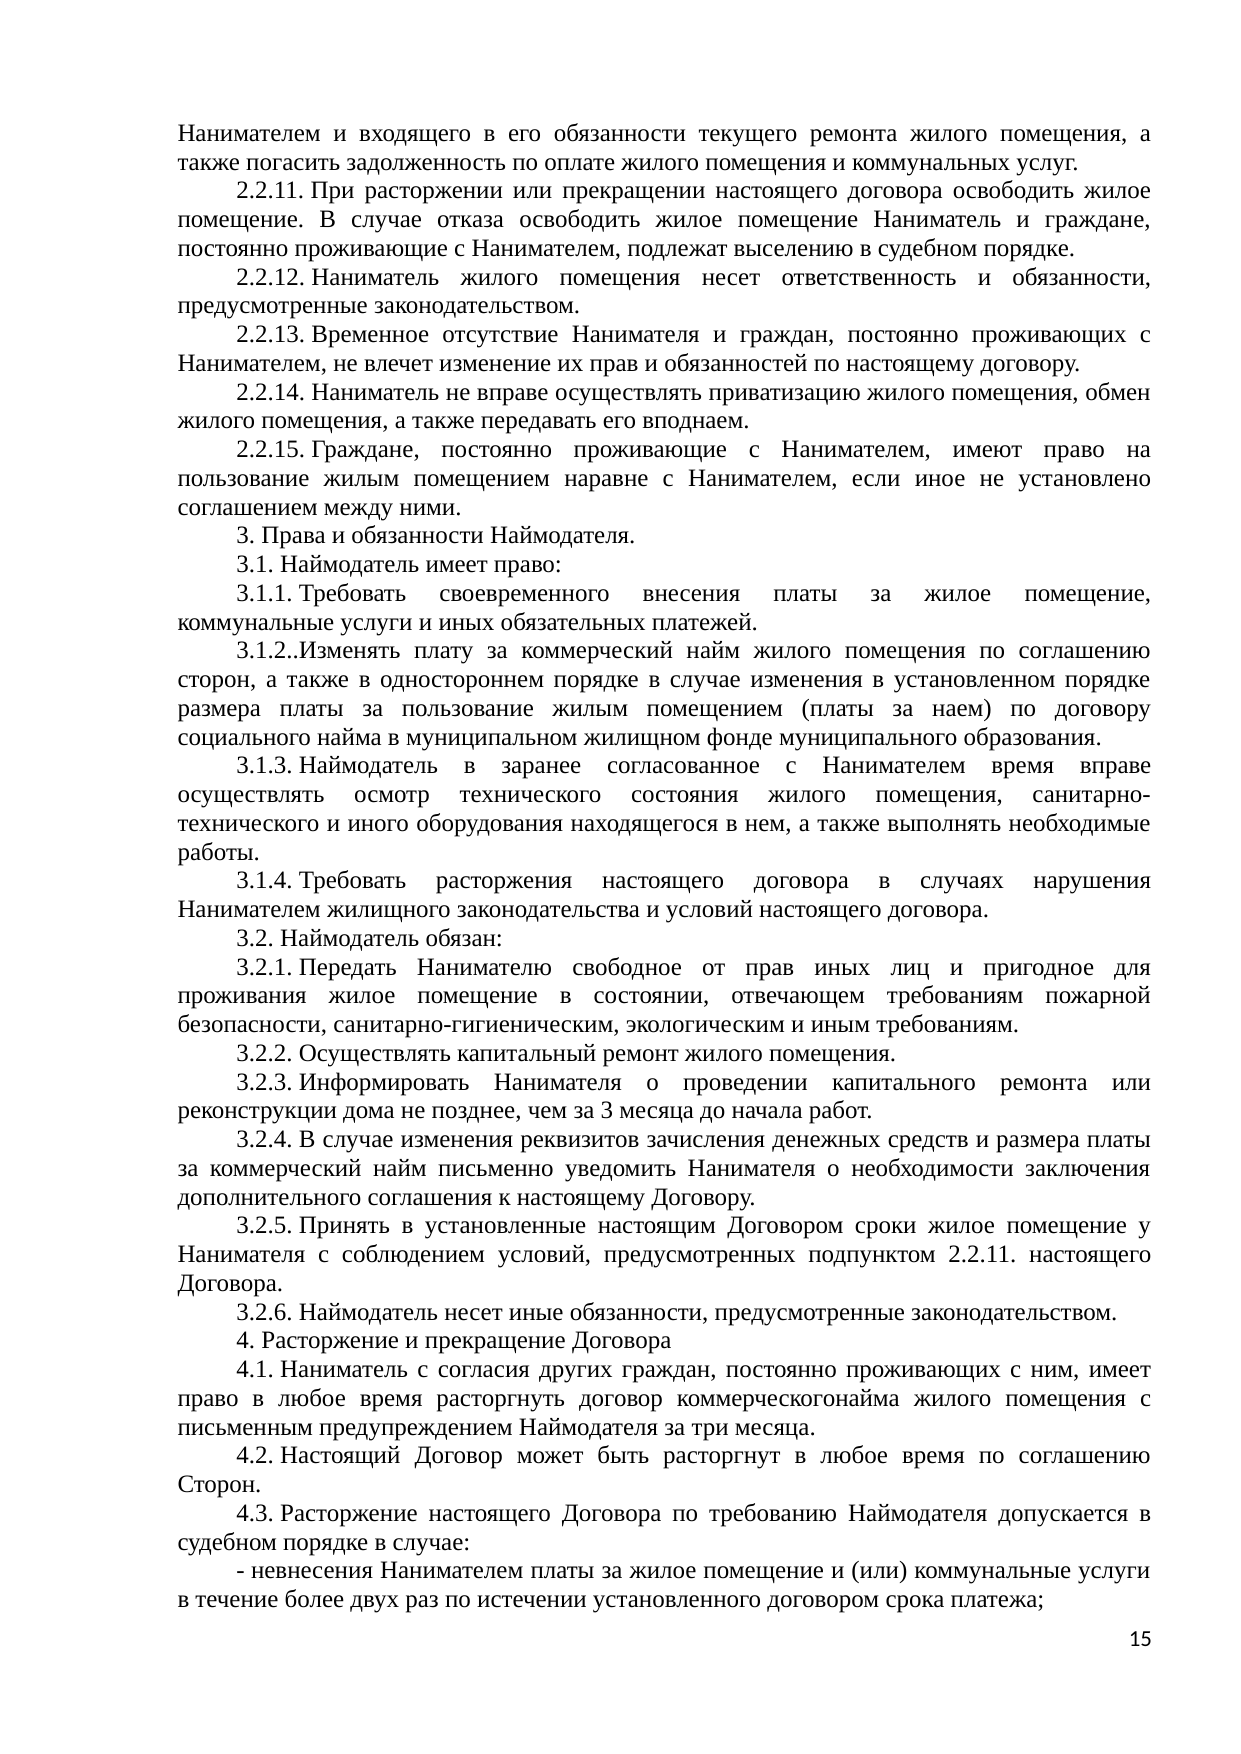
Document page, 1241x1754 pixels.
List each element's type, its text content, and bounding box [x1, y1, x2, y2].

text 3.2.4. В случае изменения реквизитов зачисления денежных средств и размера платы за коммерческий найм письменно уведомить Нанимателя о необходимости заключения дополнительного соглашения к настоящему Договору. [177, 1124, 1152, 1211]
text 3.2.6. Наймодатель несет иные обязанности, предусмотренные законодательством. [177, 1297, 1152, 1326]
text 4.1. Наниматель с согласия других граждан, постоянно проживающих с ним, имеет право в любое время расторгнуть договор коммерческогонайма жилого помещения с письменным предупреждением Наймодателя за три месяца. [177, 1354, 1152, 1441]
text 3.1.3. Наймодатель в заранее согласованное с Нанимателем время вправе осуществлять осмотр технического состояния жилого помещения, санитарно-технического и иного оборудования находящегося в нем, а также выполнять необходимые работы. [177, 751, 1152, 866]
text 3. Права и обязанности Наймодателя. [177, 521, 1152, 549]
text 3.1.1. Требовать своевременного внесения платы за жилое помещение, коммунальные услуги и иных обязательных платежей. [177, 578, 1152, 636]
text 4.2. Настоящий Договор может быть расторгнут в любое время по соглашению Сторон. [177, 1441, 1152, 1498]
text - невнесения Нанимателем платы за жилое помещение и (или) коммунальные услуги в течение более двух раз по истечении установленного договором срока платежа; [177, 1556, 1152, 1613]
text 3.2. Наймодатель обязан: [177, 923, 1152, 952]
text 3.2.3. Информировать Нанимателя о проведении капитального ремонта или реконструкции дома не позднее, чем за 3 месяца до начала работ. [177, 1067, 1152, 1124]
text 3.1.2..Изменять плату за коммерческий найм жилого помещения по соглашению сторон, а также в одностороннем порядке в случае изменения в установленном порядке размера платы за пользование жилым помещением (платы за наем) по договору социального найма в муниципальном жилищном фонде муниципального образования. [177, 636, 1152, 751]
text 2.2.13. Временное отсутствие Нанимателя и граждан, постоянно проживающих с Нанимателем, не влечет изменение их прав и обязанностей по настоящему договору. [177, 319, 1152, 377]
text 3.2.1. Передать Нанимателю свободное от прав иных лиц и пригодное для проживания жилое помещение в состоянии, отвечающем требованиям пожарной безопасности, санитарно-гигиеническим, экологическим и иным требованиям. [177, 952, 1152, 1038]
text 2.2.12. Наниматель жилого помещения несет ответственность и обязанности, предусмотренные законодательством. [177, 262, 1152, 319]
text 2.2.14. Наниматель не вправе осуществлять приватизацию жилого помещения, обмен жилого помещения, а также передавать его вподнаем. [177, 377, 1152, 434]
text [177, 118, 1152, 176]
text 3.2.5. Принять в установленные настоящим Договором сроки жилое помещение у Нанимателя с соблюдением условий, предусмотренных подпунктом 2.2.11. настоящего Договора. [177, 1211, 1152, 1297]
text 4. Расторжение и прекращение Договора [177, 1326, 1152, 1354]
text 3.2.2. Осуществлять капитальный ремонт жилого помещения. [177, 1038, 1152, 1067]
text 3.1.4. Требовать расторжения настоящего договора в случаях нарушения Нанимателем жилищного законодательства и условий настоящего договора. [177, 866, 1152, 923]
text 2.2.15. Граждане, постоянно проживающие с Нанимателем, имеют право на пользование жилым помещением наравне с Нанимателем, если иное не установлено соглашением между ними. [177, 434, 1152, 521]
text 3.1. Наймодатель имеет право: [177, 549, 1152, 578]
text 4.3. Расторжение настоящего Договора по требованию Наймодателя допускается в судебном порядке в случае: [177, 1498, 1152, 1556]
text 2.2.11. При расторжении или прекращении настоящего договора освободить жилое помещение. В случае отказа освободить жилое помещение Наниматель и граждане, постоянно проживающие с Нанимателем, подлежат выселению в судебном порядке. [177, 176, 1152, 262]
